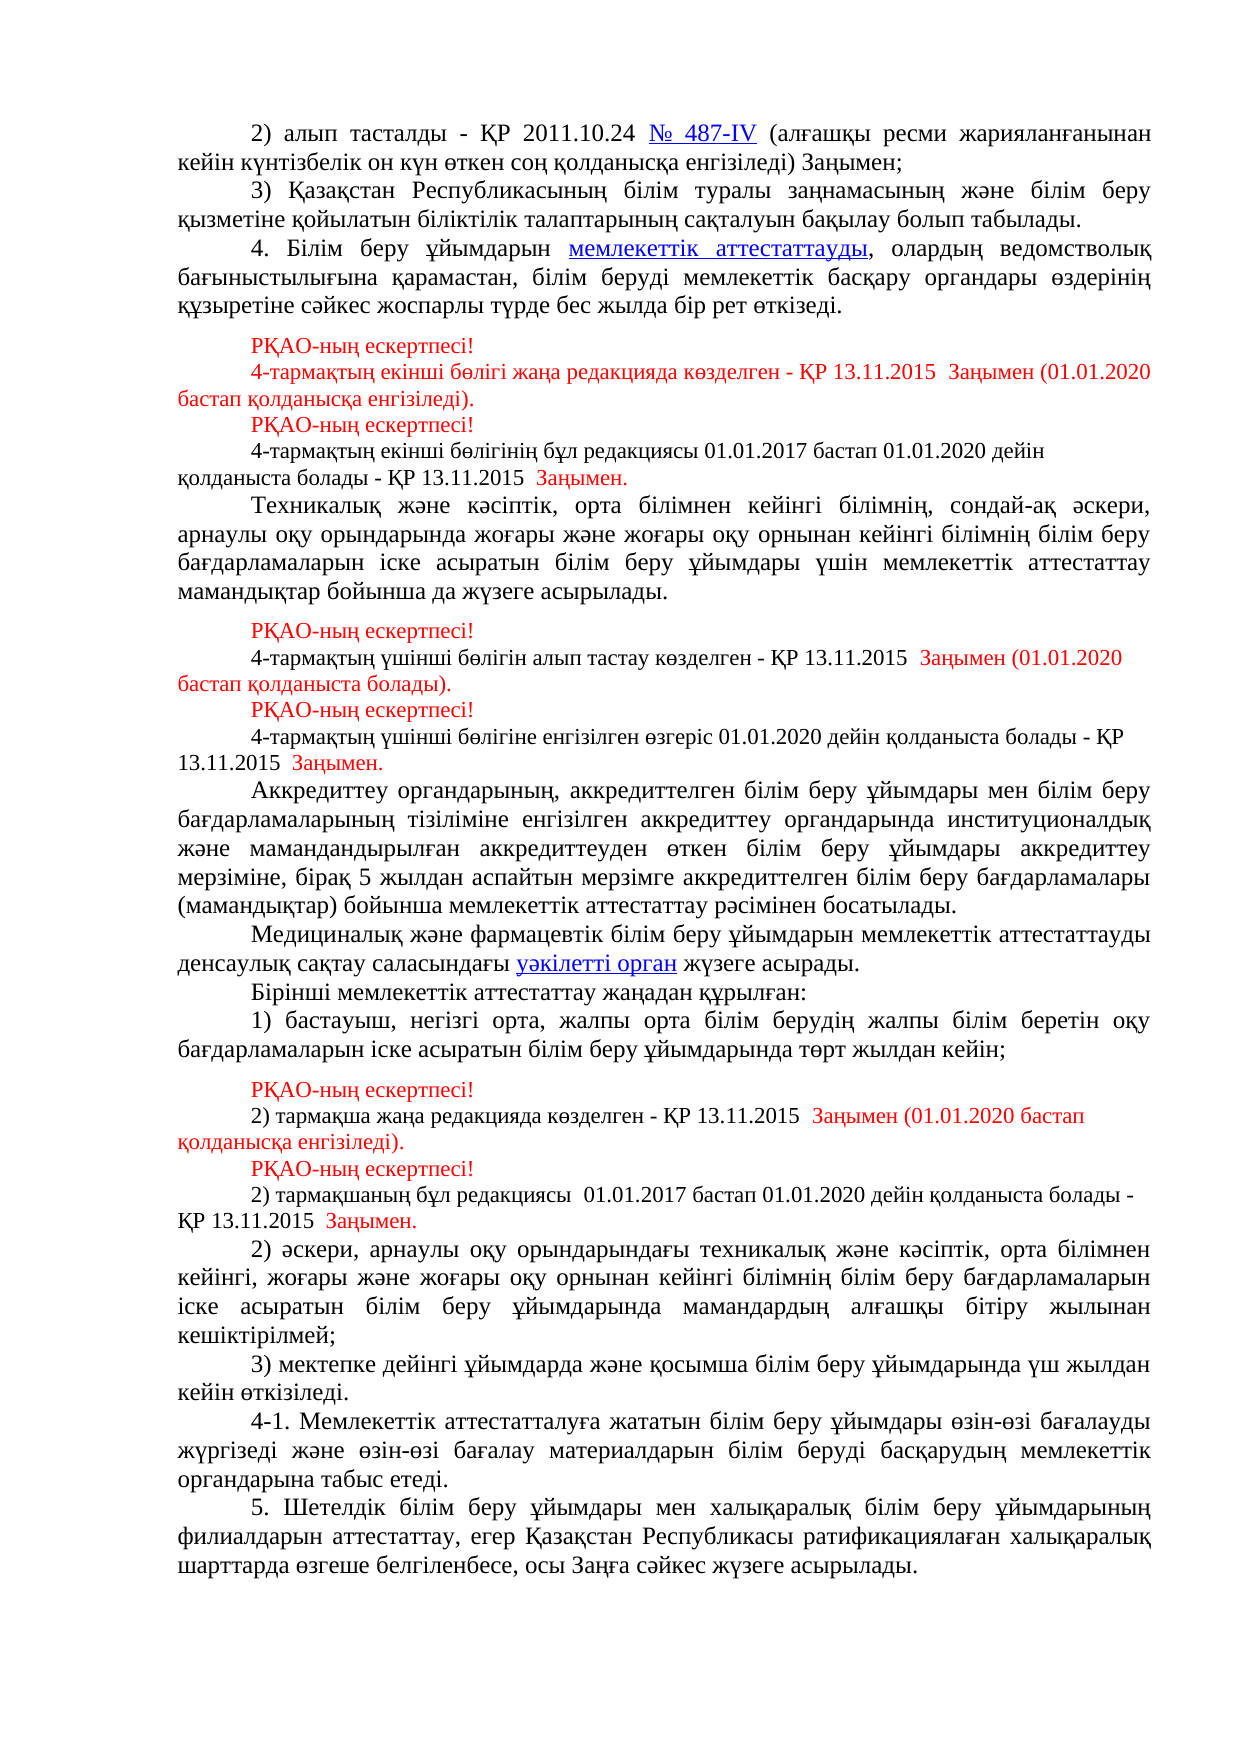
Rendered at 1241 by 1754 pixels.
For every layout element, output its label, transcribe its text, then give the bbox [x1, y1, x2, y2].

text 4-1. Мемлекеттік аттестатталуға жататын білім беру ұйымдары өзін-өзі бағалауды жүргізеді және өзін-өзі бағалау материалдарын білім беруді басқарудың мемлекеттік органдарына табыс етеді. [177, 1406, 1152, 1492]
text Медициналық және фармацевтік білім беру ұйымдарын мемлекеттік аттестаттауды денсаулық сақтау саласындағы уәкілетті орган жүзеге асырады. [177, 919, 1152, 977]
text 3) Қазақстан Республикасының білім туралы заңнамасының және білім беру қызметіне қойылатын біліктілік талаптарының сақталуын бақылау болып табылады. [177, 176, 1152, 233]
text 4-тармақтың үшінші бөлігін алып тастау көзделген - ҚР 13.11.2015 № 398-V Заңымен (01.01.2020 бастап қолданыста болады). [177, 644, 1152, 697]
text 1) бастауыш, негізгі орта, жалпы орта білім берудің жалпы білім беретін оқу бағдарламаларын іске асыратын білім беру ұйымдарында төрт жылдан кейін; [177, 1006, 1152, 1063]
text 4-тармақтың екінші бөлігі жаңа редакцияда көзделген - ҚР 13.11.2015 № 398-V Заңымен (01.01.2020 бастап қолданысқа енгізіледі). [177, 358, 1152, 411]
text РҚАО-ның ескертпесі! [177, 1155, 1152, 1181]
text 4. Білім беру ұйымдарын мемлекеттік аттестаттауды, олардың ведомстволық бағыныстылығына қарамастан, білім беруді мемлекеттік басқару органдары өздерінің құзыретіне сәйкес жоспарлы түрде бес жылда бір рет өткізеді. [177, 233, 1152, 319]
text РҚАО-ның ескертпесі! [177, 332, 1152, 358]
text РҚАО-ның ескертпесі! [177, 617, 1152, 644]
text 2) тармақша жаңа редакцияда көзделген - ҚР 13.11.2015 № 398-V Заңымен (01.01.2020 бастап қолданысқа енгізіледі). [177, 1102, 1152, 1155]
text Бірінші мемлекеттік аттестаттау жаңадан құрылған: [177, 977, 1152, 1006]
text 2) алып тасталды - ҚР 2011.10.24 № 487-ІV (алғашқы ресми жарияланғанынан кейін күнтiзбелiк он күн өткен соң қолданысқа енгiзiледi) Заңымен; [177, 118, 1152, 176]
text Техникалық және кәсіптік, орта білімнен кейінгі білімнің, сондай-ақ әскери, арнаулы оқу орындарында жоғары және жоғары оқу орнынан кейінгі білімнің білім беру бағдарламаларын іске асыратын білім беру ұйымдары үшін мемлекеттік аттестаттау мамандықтар бойынша да жүзеге асырылады. [177, 490, 1152, 605]
text 5. Шетелдік білім беру ұйымдары мен халықаралық білім беру ұйымдарының филиалдарын аттестаттау, егер Қазақстан Республикасы ратификациялаған халықаралық шарттарда өзгеше белгіленбесе, осы Заңға сәйкес жүзеге асырылады. [177, 1492, 1152, 1579]
text Аккредиттеу органдарының, аккредиттелген білім беру ұйымдары мен білім беру бағдарламаларының тізіліміне енгізілген аккредиттеу органдарында институционалдық және мамандандырылған аккредиттеуден өткен білім беру ұйымдары аккредиттеу мерзіміне, бірақ 5 жылдан аспайтын мерзімге аккредиттелген білім беру бағдарламалары (мамандықтар) бойынша мемлекеттік аттестаттау рәсімінен босатылады. [177, 776, 1152, 919]
text РҚАО-ның ескертпесі! [177, 1076, 1152, 1102]
text РҚАО-ның ескертпесі! [177, 697, 1152, 723]
text 4-тармақтың екінші бөлігінің бұл редакциясы 01.01.2017 бастап 01.01.2020 дейін қолданыста болады - ҚР 13.11.2015 № 398-V Заңымен. [177, 437, 1152, 490]
text 2) әскери, арнаулы оқу орындарындағы техникалық және кәсіптік, орта білімнен кейінгі, жоғары және жоғары оқу орнынан кейінгі білімнің білім беру бағдарламаларын іске асыратын білім беру ұйымдарында мамандардың алғашқы бітіру жылынан кешіктірілмей; [177, 1234, 1152, 1349]
text 4-тармақтың үшінші бөлігіне енгізілген өзгеріс 01.01.2020 дейін қолданыста болады - ҚР 13.11.2015 № 398-V Заңымен. [177, 723, 1152, 776]
text 3) мектепке дейінгі ұйымдарда және қосымша білім беру ұйымдарында үш жылдан кейін өткізіледі. [177, 1349, 1152, 1406]
text 2) тармақшаның бұл редакциясы 01.01.2017 бастап 01.01.2020 дейін қолданыста болады - ҚР 13.11.2015 № 398-V Заңымен. [177, 1181, 1152, 1234]
text РҚАО-ның ескертпесі! [177, 411, 1152, 437]
